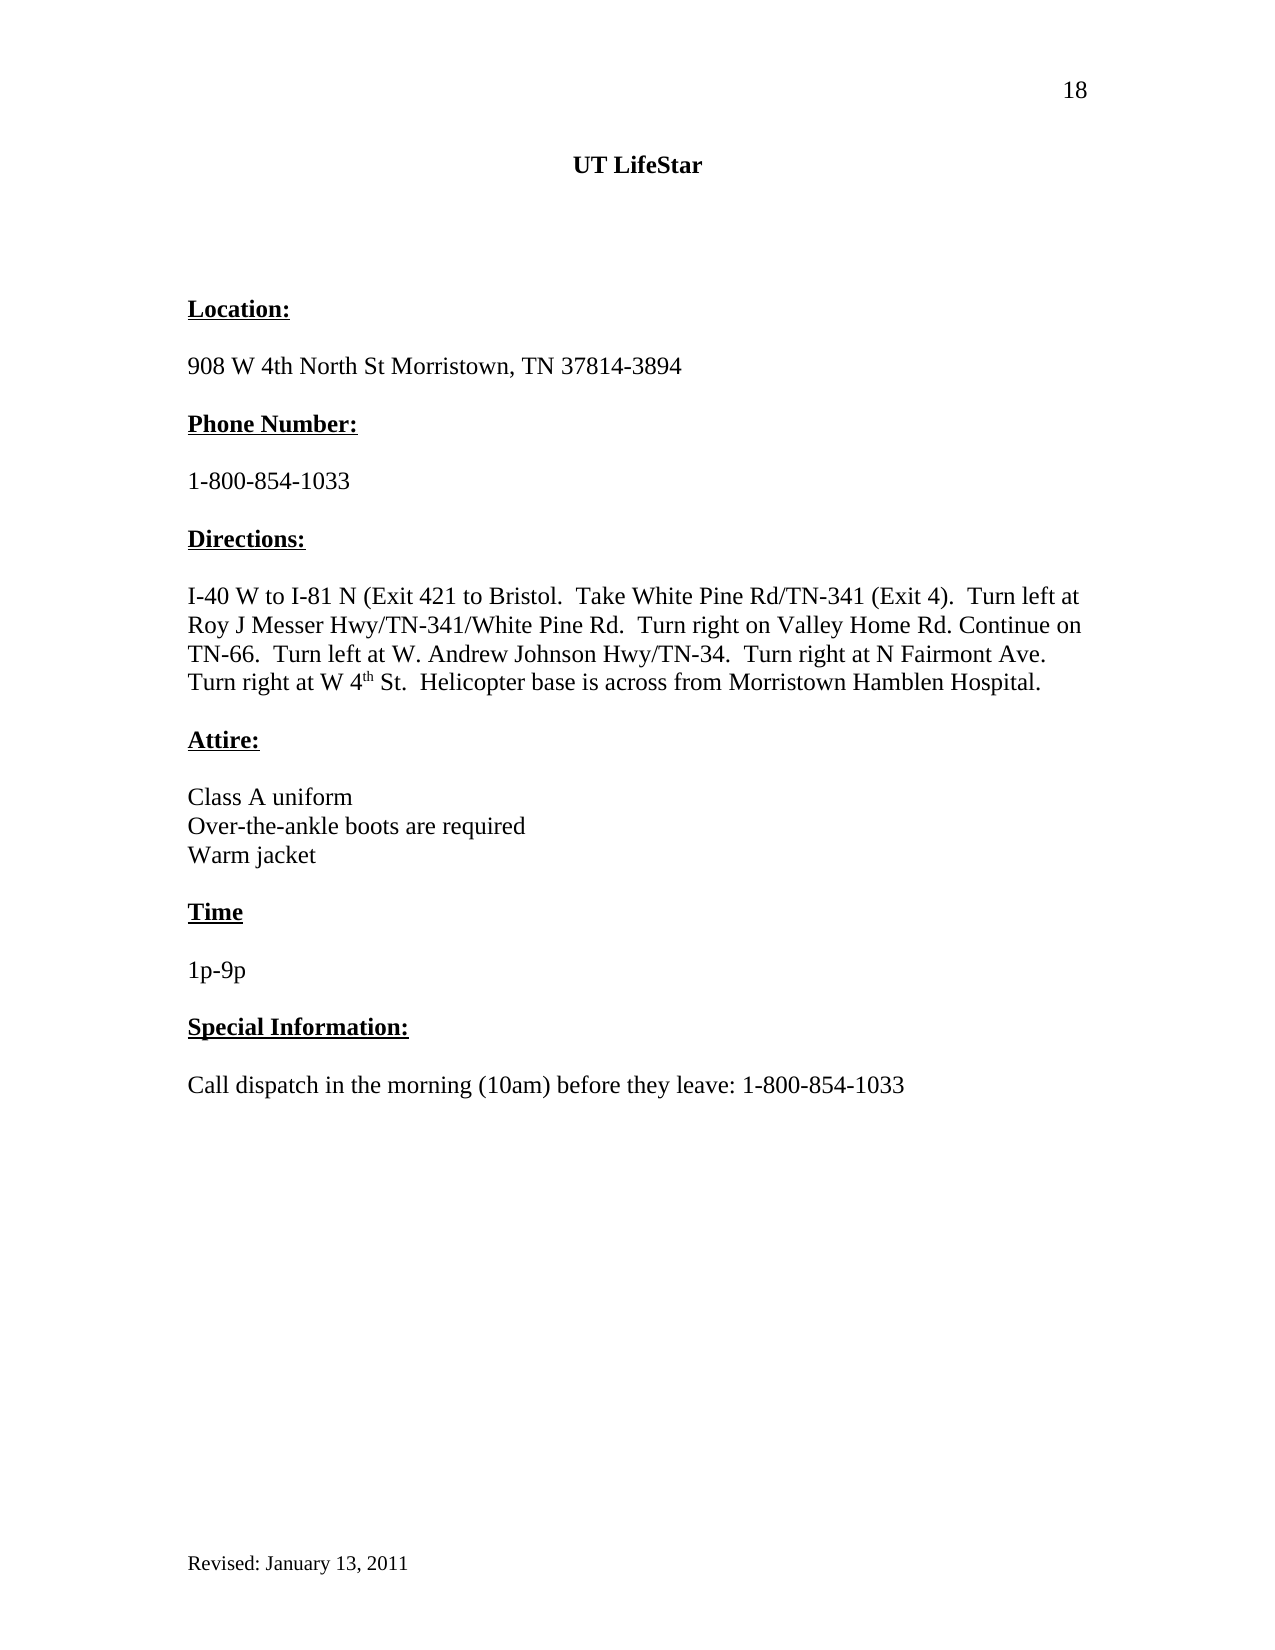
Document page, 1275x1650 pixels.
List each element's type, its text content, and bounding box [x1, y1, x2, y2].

text Time [187, 897, 1087, 926]
text 1p-9p [187, 955, 1087, 984]
text Special Information: [187, 1012, 1087, 1041]
text Over-the-ankle boots are required [187, 811, 1087, 840]
text 908 W 4th [187, 351, 1087, 380]
text Phone Number: [187, 409, 1087, 437]
text 1-800-854-1033 [187, 466, 1087, 495]
text I-40 W to I-81 N (Exit 421 to . Take White Pine Rd/TN-341 (Exit 4). Turn left at Turn right on Valley Home Rd. Continue on TN-66. Turn left at W. Andrew Johnson Hwy/TN-34. Turn right at Turn right at . Helicopter base is across from . [187, 581, 1087, 696]
text Warm jacket [187, 840, 1087, 869]
text Call dispatch in the morning () before they leave: 1-800-854-1033 [187, 1070, 1087, 1099]
text Location: [187, 294, 1087, 322]
text Directions: [187, 524, 1087, 552]
text UT LifeStar [187, 150, 1087, 179]
text Attire: [187, 725, 1087, 754]
text Class A uniform [187, 782, 1087, 811]
